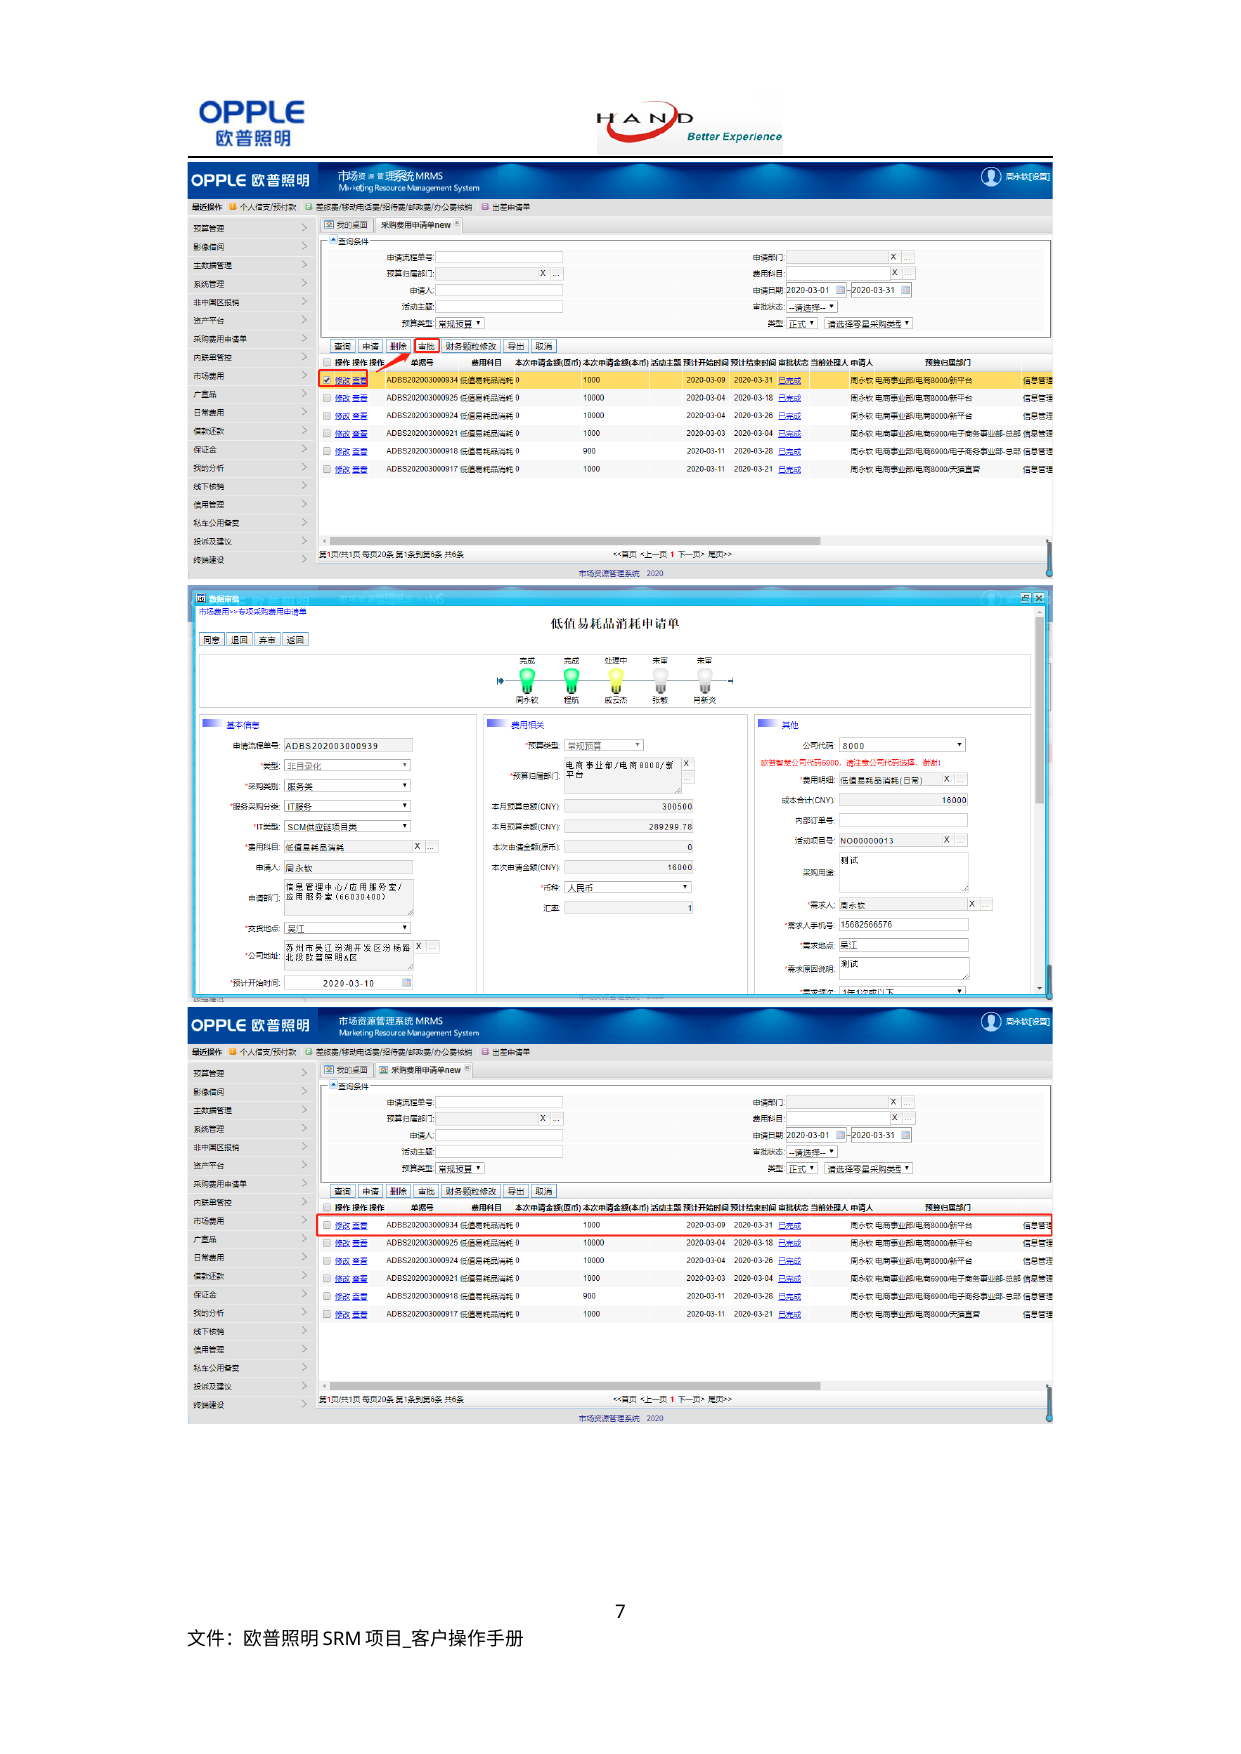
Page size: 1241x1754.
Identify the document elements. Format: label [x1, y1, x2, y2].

picture [597, 91, 783, 155]
picture [187, 88, 314, 155]
picture [187, 162, 1053, 579]
picture [187, 585, 1053, 1002]
picture [187, 1007, 1053, 1424]
